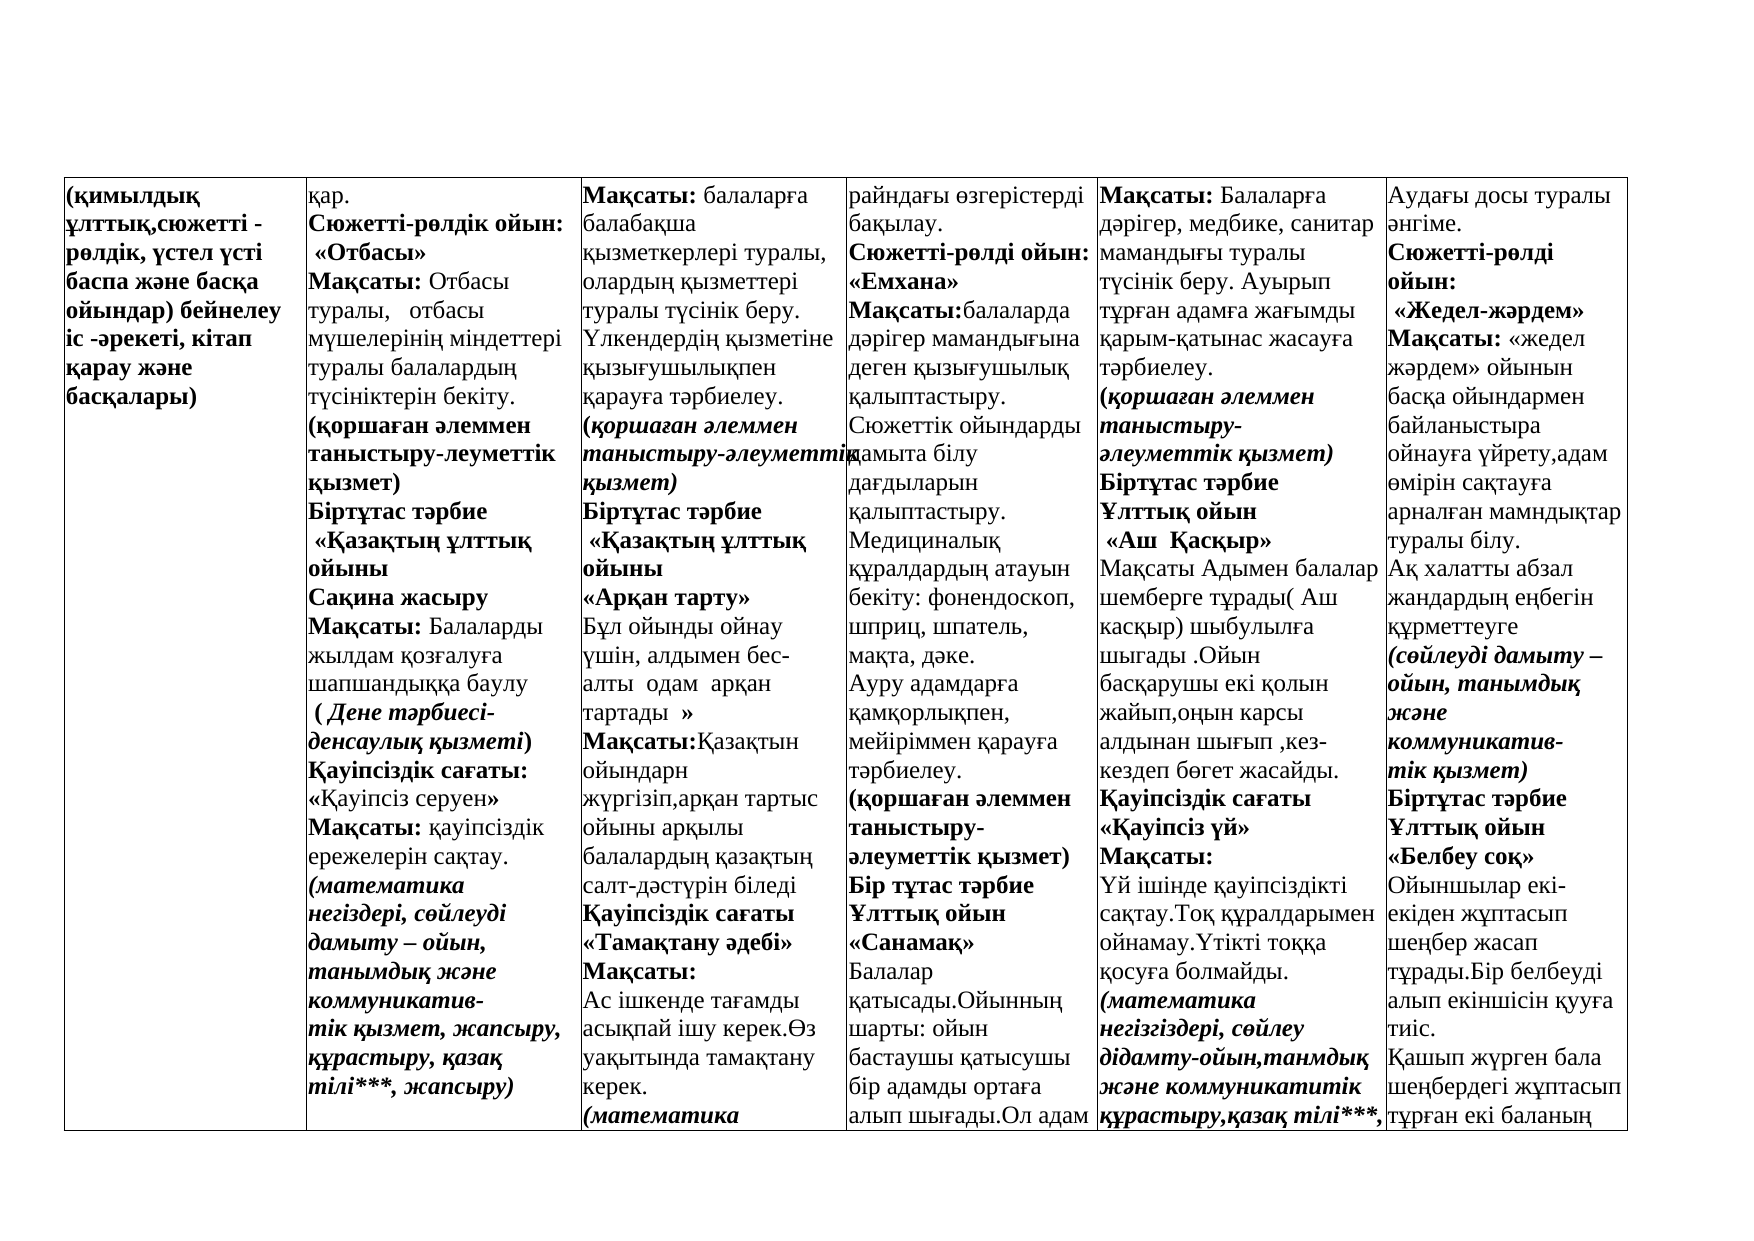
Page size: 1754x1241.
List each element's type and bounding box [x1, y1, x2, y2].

table_cell [1098, 178, 1386, 1130]
table_cell [847, 178, 1097, 1130]
table_cell [307, 178, 581, 1130]
table_cell [65, 178, 306, 1130]
table_cell [1387, 178, 1627, 1130]
table_cell [582, 178, 846, 1130]
